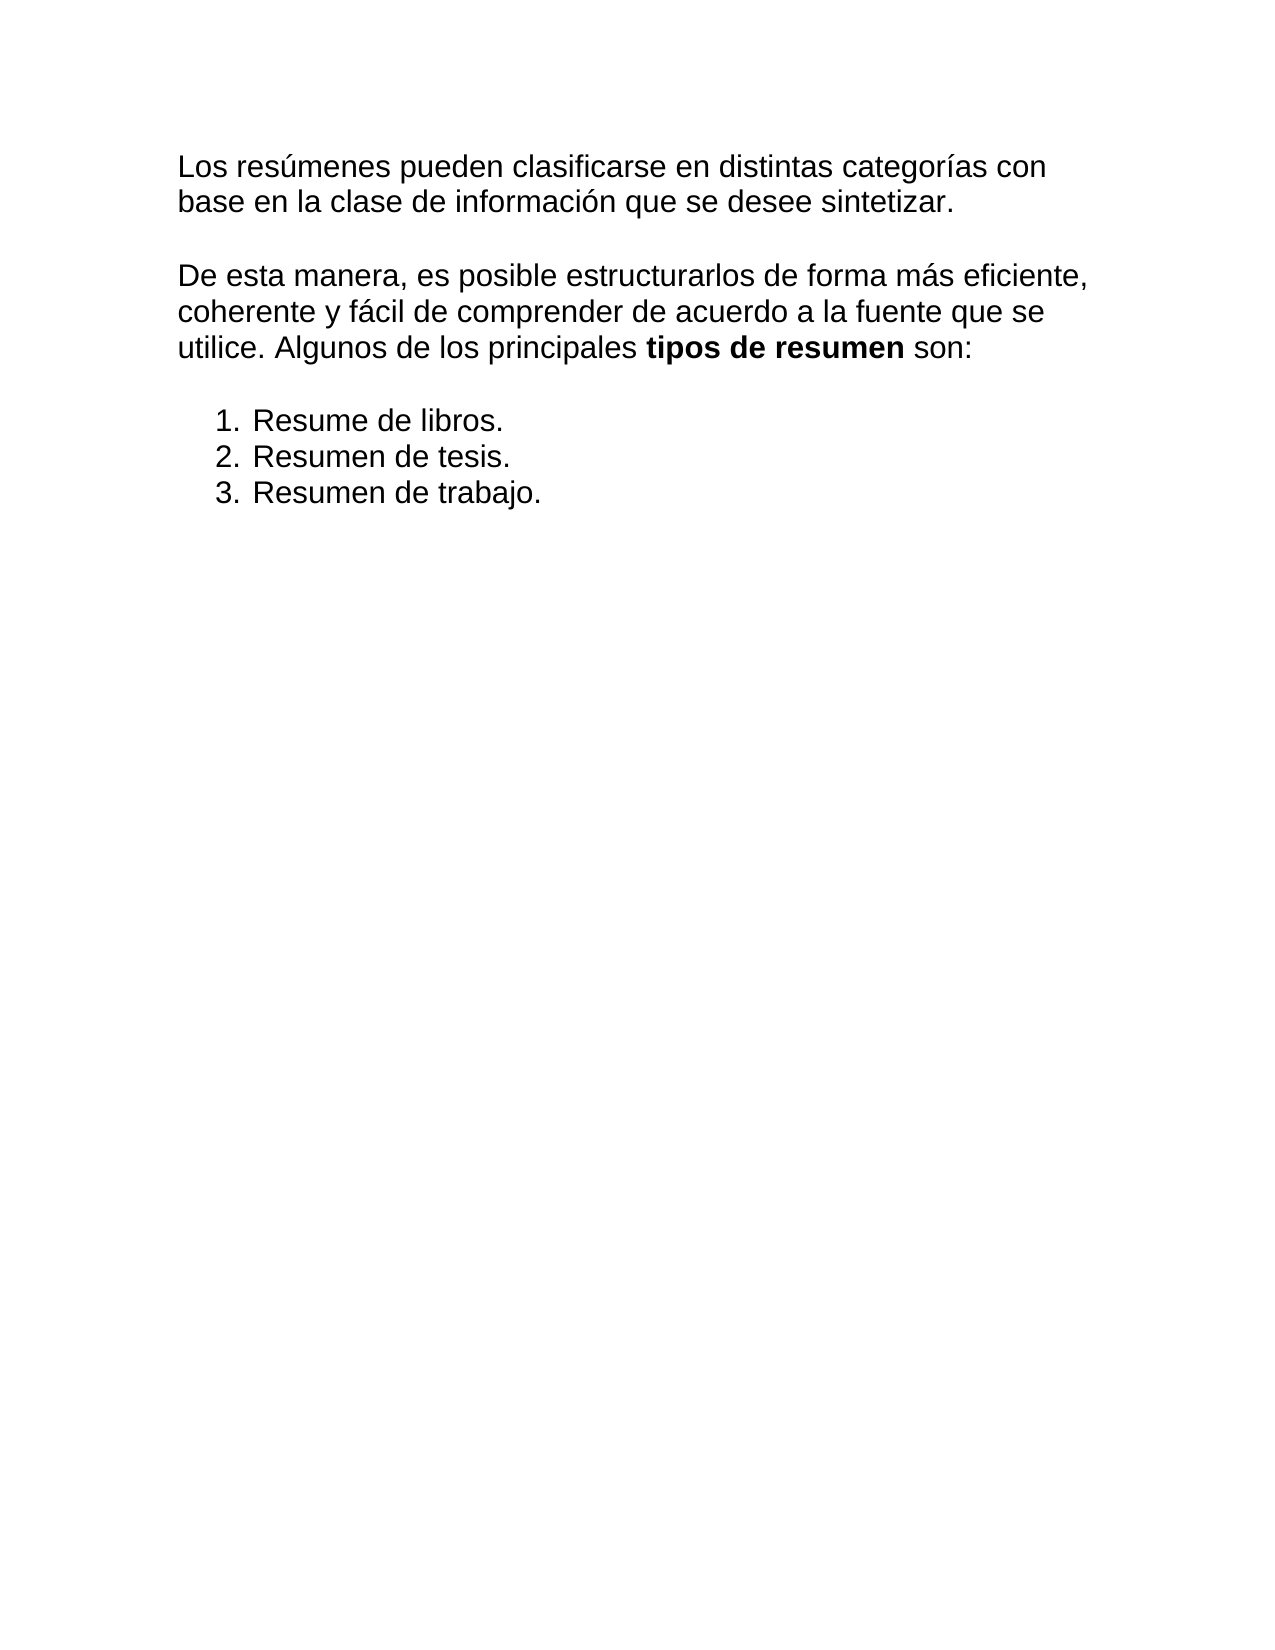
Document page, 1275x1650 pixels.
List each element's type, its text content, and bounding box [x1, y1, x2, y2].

list Resumen de trabajo. [215, 474, 1098, 510]
text Los resúmenes pueden clasificarse en distintas categorías con base en la clase de información que se desee sintetizar. [177, 148, 1098, 219]
list Resume de libros. [215, 402, 1098, 438]
list Resumen de tesis. [215, 438, 1098, 474]
text De esta manera, es posible estructurarlos de forma más eficiente, coherente y fácil de comprender de acuerdo a la fuente que se utilice. Algunos de los principales tipos de resumen son: [177, 257, 1098, 365]
